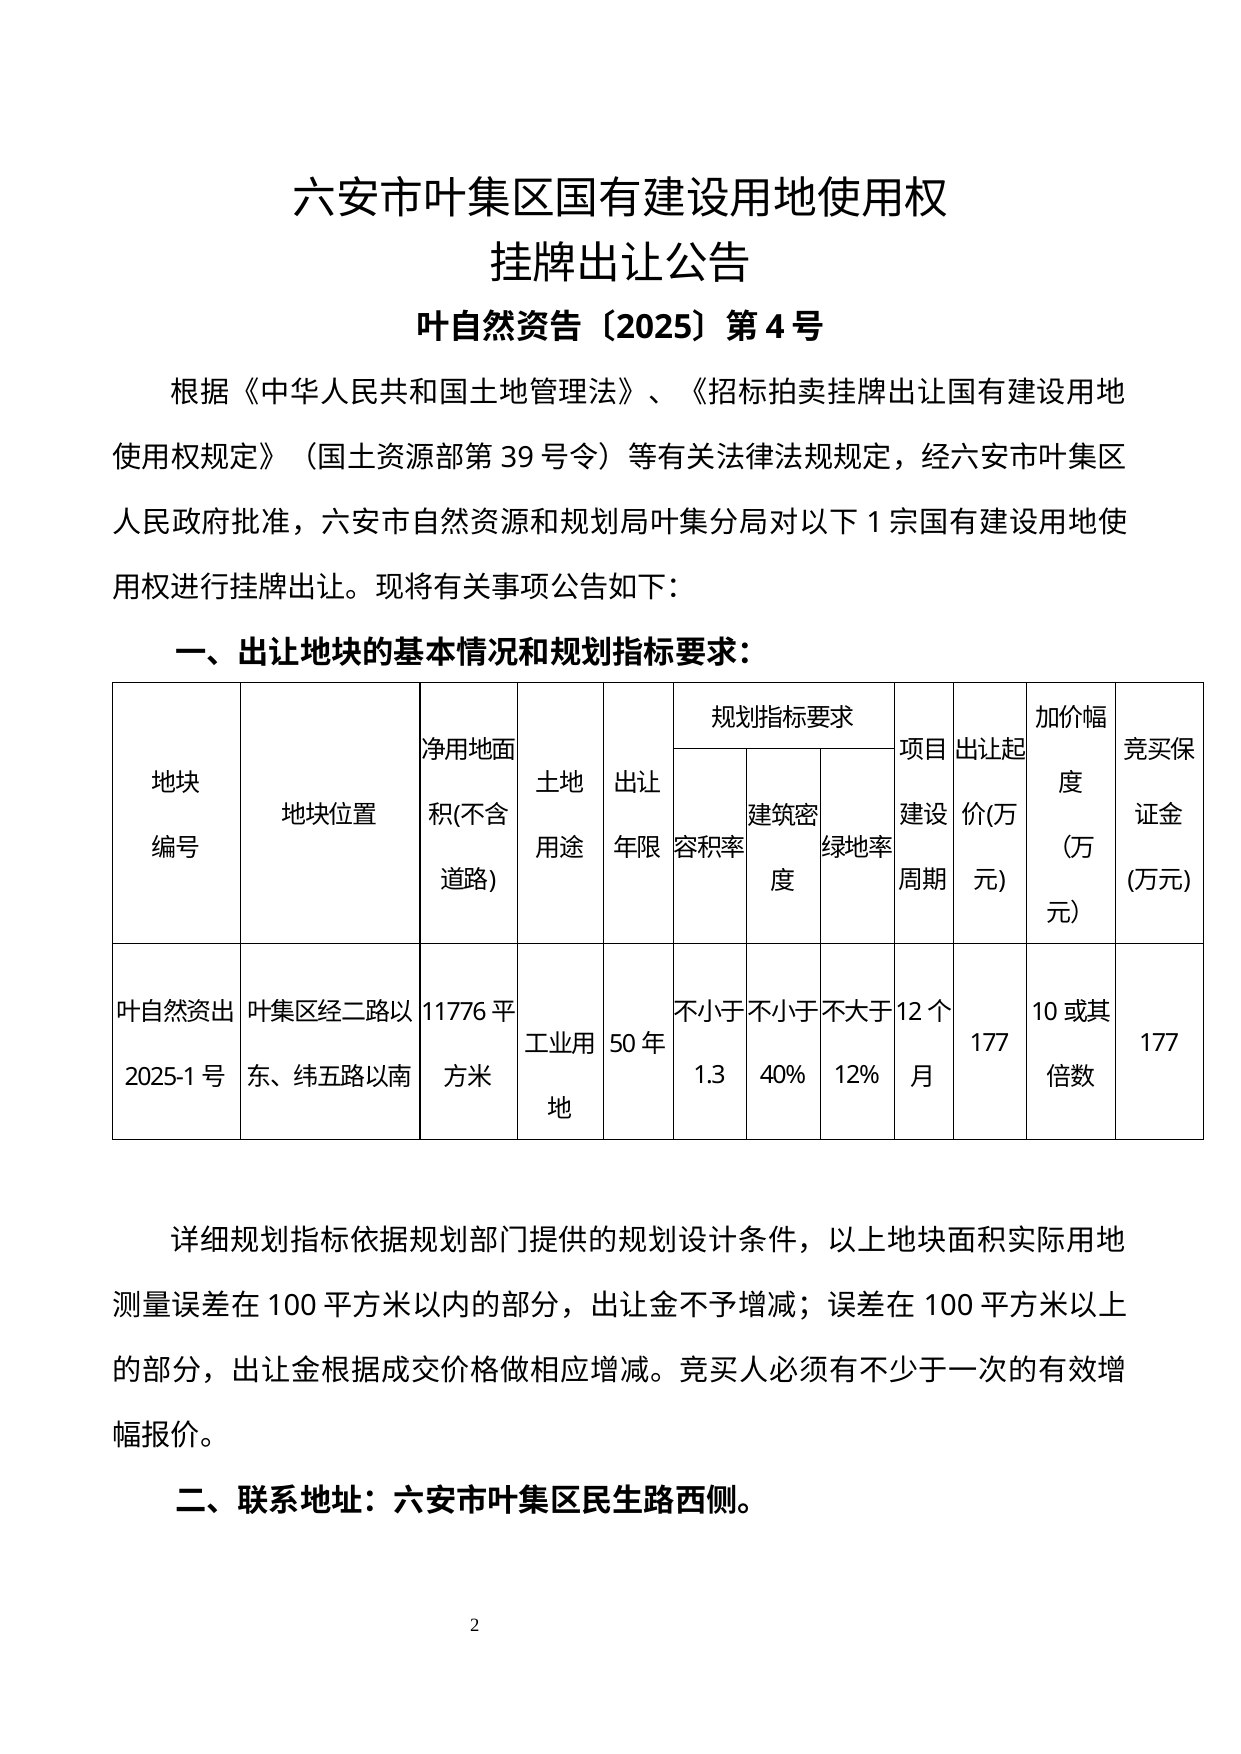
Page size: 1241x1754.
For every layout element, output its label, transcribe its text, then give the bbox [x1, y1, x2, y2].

text 挂牌出让公告 [112, 227, 1128, 292]
table_cell 12个月 [895, 944, 953, 1139]
table_header 地块 编号 [113, 683, 240, 943]
table_cell 50年 [604, 944, 673, 1139]
table_header 出让起价(万元) [954, 683, 1026, 943]
table_header 净用地面积(不含道路) [421, 683, 517, 943]
table_header 地块位置 [241, 683, 419, 943]
table_header 出让 年限 [604, 683, 673, 943]
table_cell 11776平方米 [421, 944, 517, 1139]
table_cell 177 [954, 944, 1026, 1139]
text 详细规划指标依据规划部门提供的规划设计条件，以上地块面积实际用地测量误差在100平方米以内的部分，出让金不予增减；误差在100平方米以上的部分，出让金根据成交价格做相应增减。竞买人必须有不少于一次的有效增幅报价。 [112, 1205, 1128, 1465]
list 一、出让地块的基本情况和规划指标要求： [112, 617, 1128, 682]
table_cell 177 [1116, 944, 1203, 1139]
table_cell 建筑密度 [747, 749, 820, 943]
table_cell 容积率 [674, 749, 746, 943]
table_header 竞买保证金 (万元) [1116, 683, 1203, 943]
list 二、联系地址：六安市叶集区民生路西侧。 [112, 1465, 1128, 1530]
table_cell 叶集区经二路以东、纬五路以南 [241, 944, 419, 1139]
table_header 土地 用途 [518, 683, 603, 943]
table_cell 绿地率 [821, 749, 894, 943]
text 六安市叶集区国有建设用地使用权 [112, 162, 1128, 227]
table_header 加价幅度 （万元） [1027, 683, 1115, 943]
table_header 项目建设周期 [895, 683, 953, 943]
table_header 规划指标要求 [674, 683, 894, 748]
table_cell 不大于12% [821, 944, 894, 1139]
table_cell 叶自然资出2025-1号 [113, 944, 240, 1139]
table_cell 不小于1.3 [674, 944, 746, 1139]
text 叶自然资告〔2025〕第4号 [112, 292, 1128, 357]
text 根据《中华人民共和国土地管理法》、《招标拍卖挂牌出让国有建设用地使用权规定》（国土资源部第39号令）等有关法律法规规定，经六安市叶集区人民政府批准，六安市自然资源和规划局叶集分局对以下1宗国有建设用地使用权进行挂牌出让。现将有关事项公告如下： [112, 357, 1128, 617]
table_cell 不小于40% [747, 944, 820, 1139]
table_cell 10或其倍数 [1027, 944, 1115, 1139]
table_cell 工业用地 [518, 944, 603, 1139]
